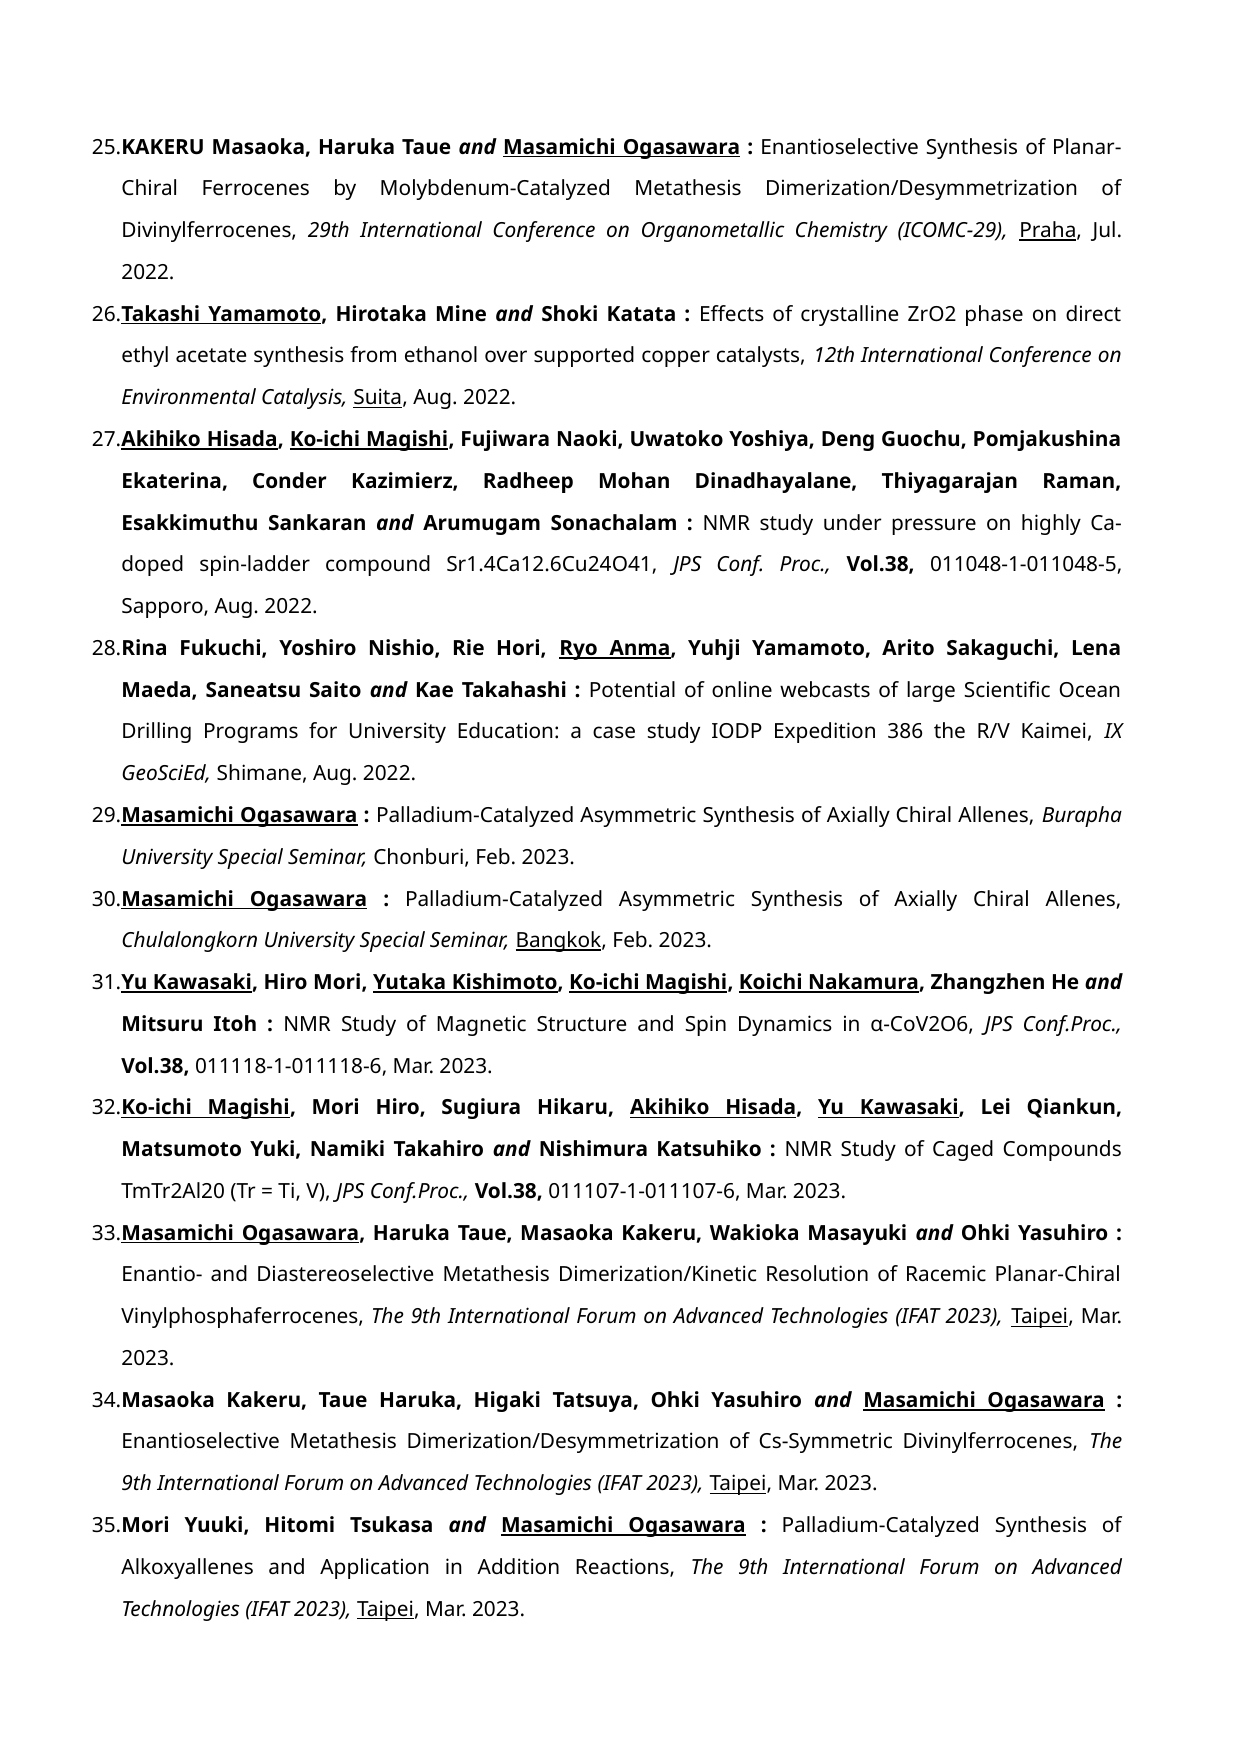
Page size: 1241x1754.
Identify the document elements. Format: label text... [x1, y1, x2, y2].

list Takashi Yamamoto, Hirotaka Mine and Shoki Katata : Effects of crystalline ZrO2 phase on direct ethyl acetate synthesis from ethanol over supported copper catalysts, 12th International Conference on Environmental Catalysis, Suita, Aug. 2022. [92, 292, 1122, 417]
list Mori Yuuki, Hitomi Tsukasa and Masamichi Ogasawara : Palladium-Catalyzed Synthesis of Alkoxyallenes and Application in Addition Reactions, The 9th International Forum on Advanced Technologies (IFAT 2023), Taipei, Mar. 2023. [92, 1503, 1122, 1629]
list Masamichi Ogasawara : Palladium-Catalyzed Asymmetric Synthesis of Axially Chiral Allenes, Chulalongkorn University Special Seminar, Bangkok, Feb. 2023. [92, 877, 1122, 961]
list Akihiko Hisada, Ko-ichi Magishi, Fujiwara Naoki, Uwatoko Yoshiya, Deng Guochu, Pomjakushina Ekaterina, Conder Kazimierz, Radheep Mohan Dinadhayalane, Thiyagarajan Raman, Esakkimuthu Sankaran and Arumugam Sonachalam : NMR study under pressure on highly Ca-doped spin-ladder compound Sr1.4Ca12.6Cu24O41, JPS Conf. Proc., Vol.38, 011048-1-011048-5, Sapporo, Aug. 2022. [92, 417, 1122, 626]
list Masamichi Ogasawara : Palladium-Catalyzed Asymmetric Synthesis of Axially Chiral Allenes, Burapha University Special Seminar, Chonburi, Feb. 2023. [92, 793, 1122, 877]
list Yu Kawasaki, Hiro Mori, Yutaka Kishimoto, Ko-ichi Magishi, Koichi Nakamura, Zhangzhen He and Mitsuru Itoh : NMR Study of Magnetic Structure and Spin Dynamics in α-CoV2O6, JPS Conf.Proc., Vol.38, 011118-1-011118-6, Mar. 2023. [92, 961, 1122, 1086]
list Ko-ichi Magishi, Mori Hiro, Sugiura Hikaru, Akihiko Hisada, Yu Kawasaki, Lei Qiankun, Matsumoto Yuki, Namiki Takahiro and Nishimura Katsuhiko : NMR Study of Caged Compounds TmTr2Al20 (Tr = Ti, V), JPS Conf.Proc., Vol.38, 011107-1-011107-6, Mar. 2023. [92, 1086, 1122, 1211]
list Masaoka Kakeru, Taue Haruka, Higaki Tatsuya, Ohki Yasuhiro and Masamichi Ogasawara : Enantioselective Metathesis Dimerization/Desymmetrization of Cs-Symmetric Divinylferrocenes, The 9th International Forum on Advanced Technologies (IFAT 2023), Taipei, Mar. 2023. [92, 1378, 1122, 1503]
list Masamichi Ogasawara, Haruka Taue, Masaoka Kakeru, Wakioka Masayuki and Ohki Yasuhiro : Enantio- and Diastereoselective Metathesis Dimerization/Kinetic Resolution of Racemic Planar-Chiral Vinylphosphaferrocenes, The 9th International Forum on Advanced Technologies (IFAT 2023), Taipei, Mar. 2023. [92, 1211, 1122, 1378]
list Rina Fukuchi, Yoshiro Nishio, Rie Hori, Ryo Anma, Yuhji Yamamoto, Arito Sakaguchi, Lena Maeda, Saneatsu Saito and Kae Takahashi : Potential of online webcasts of large Scientific Ocean Drilling Programs for University Education: a case study IODP Expedition 386 the R/V Kaimei, IX GeoSciEd, Shimane, Aug. 2022. [92, 626, 1122, 793]
list KAKERU Masaoka, Haruka Taue and Masamichi Ogasawara : Enantioselective Synthesis of Planar-Chiral Ferrocenes by Molybdenum-Catalyzed Metathesis Dimerization/Desymmetrization of Divinylferrocenes, 29th International Conference on Organometallic Chemistry (ICOMC-29), Praha, Jul. 2022. [92, 125, 1122, 292]
